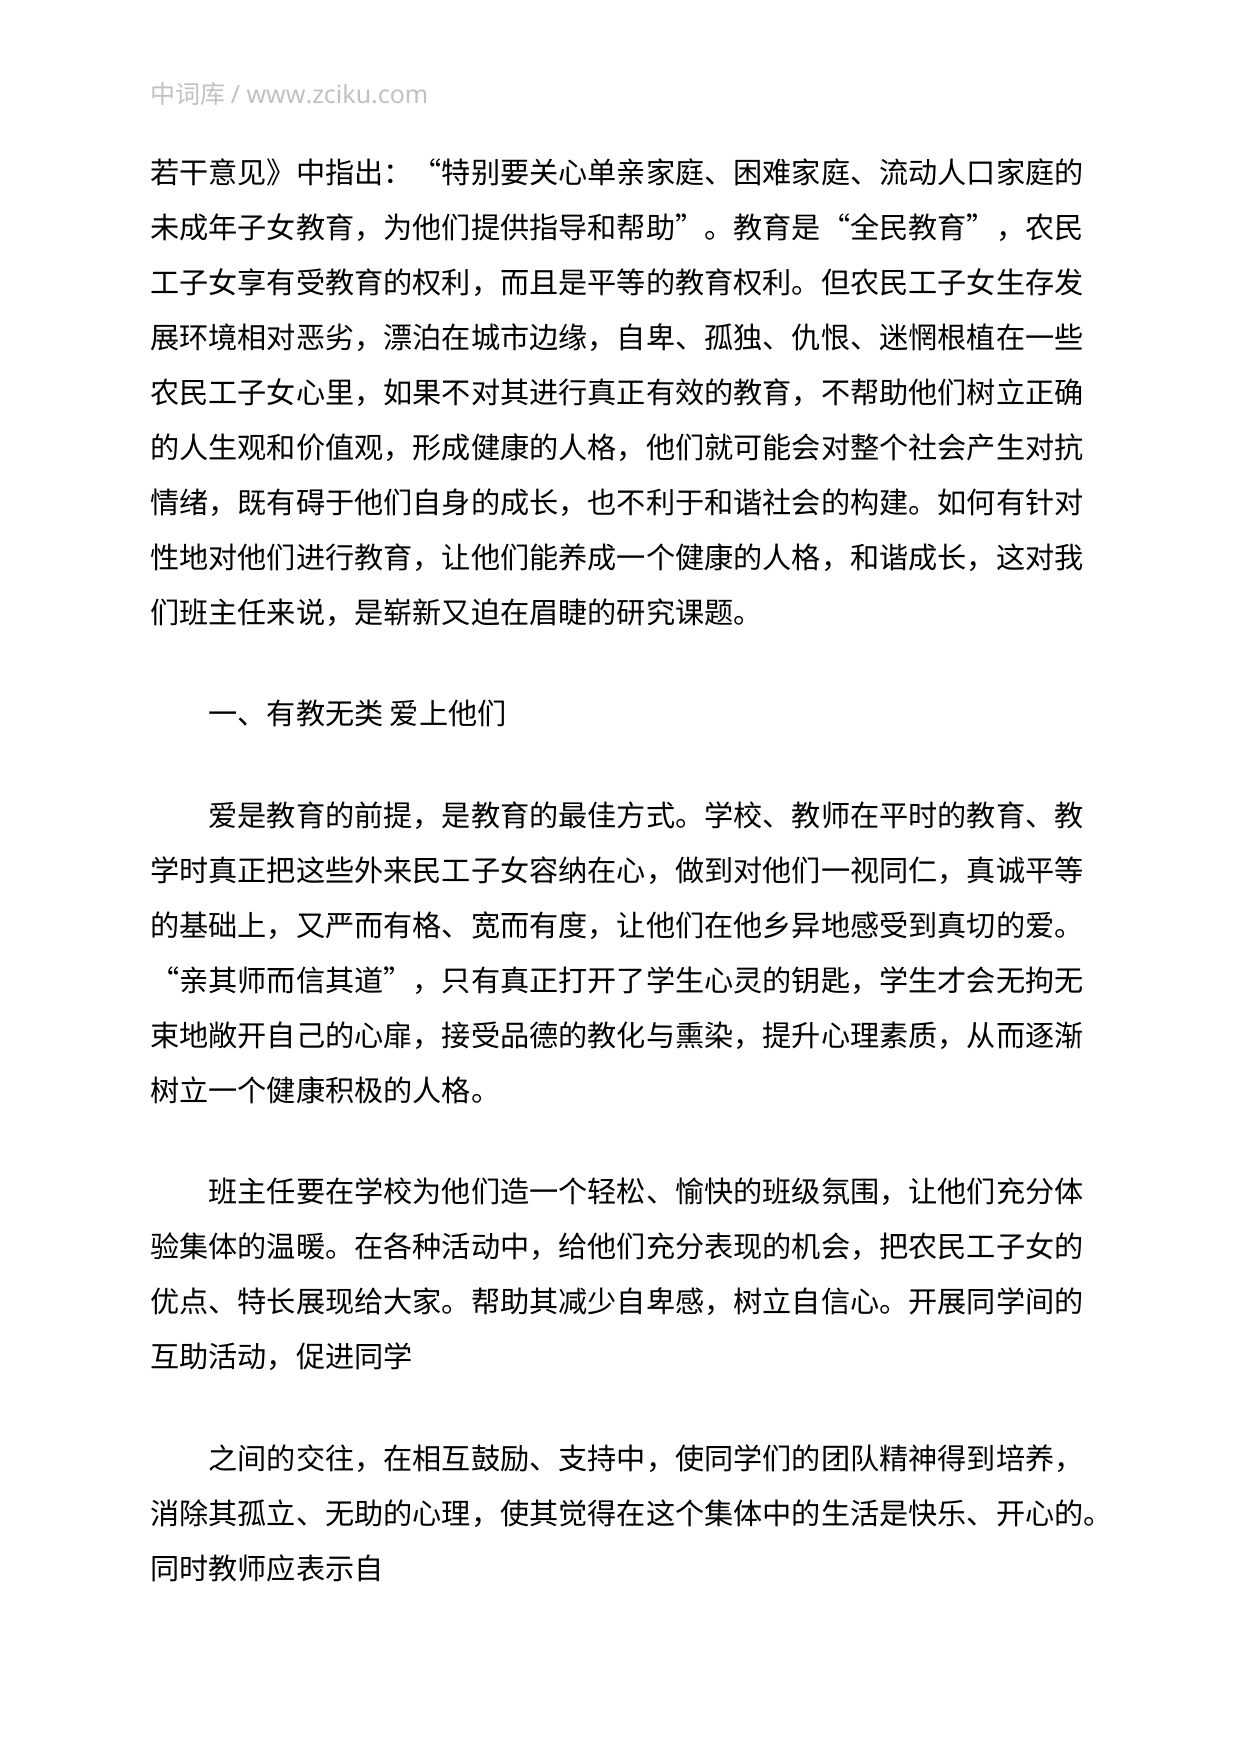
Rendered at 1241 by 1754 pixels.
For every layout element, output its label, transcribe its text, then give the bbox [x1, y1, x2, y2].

text 爱是教育的前提，是教育的最佳方式。学校、教师在平时的教育、教学时真正把这些外来民工子女容纳在心，做到对他们一视同仁，真诚平等的基础上，又严而有格、宽而有度，让他们在他乡异地感受到真切的爱。“亲其师而信其道”，只有真正打开了学生心灵的钥匙，学生才会无拘无束地敞开自己的心扉，接受品德的教化与熏染，提升心理素质，从而逐渐树立一个健康积极的人格。 [150, 793, 1090, 1109]
text 班主任要在学校为他们造一个轻松、愉快的班级氛围，让他们充分体验集体的温暖。在各种活动中，给他们充分表现的机会，把农民工子女的优点、特长展现给大家。帮助其减少自卑感，树立自信心。开展同学间的互助活动，促进同学 [150, 1169, 1090, 1376]
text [150, 150, 1090, 631]
text 之间的交往，在相互鼓励、支持中，使同学们的团队精神得到培养，消除其孤立、无助的心理，使其觉得在这个集体中的生活是快乐、开心的。同时教师应表示自 [150, 1435, 1090, 1587]
text 一、有教无类 爱上他们 [150, 691, 1090, 733]
